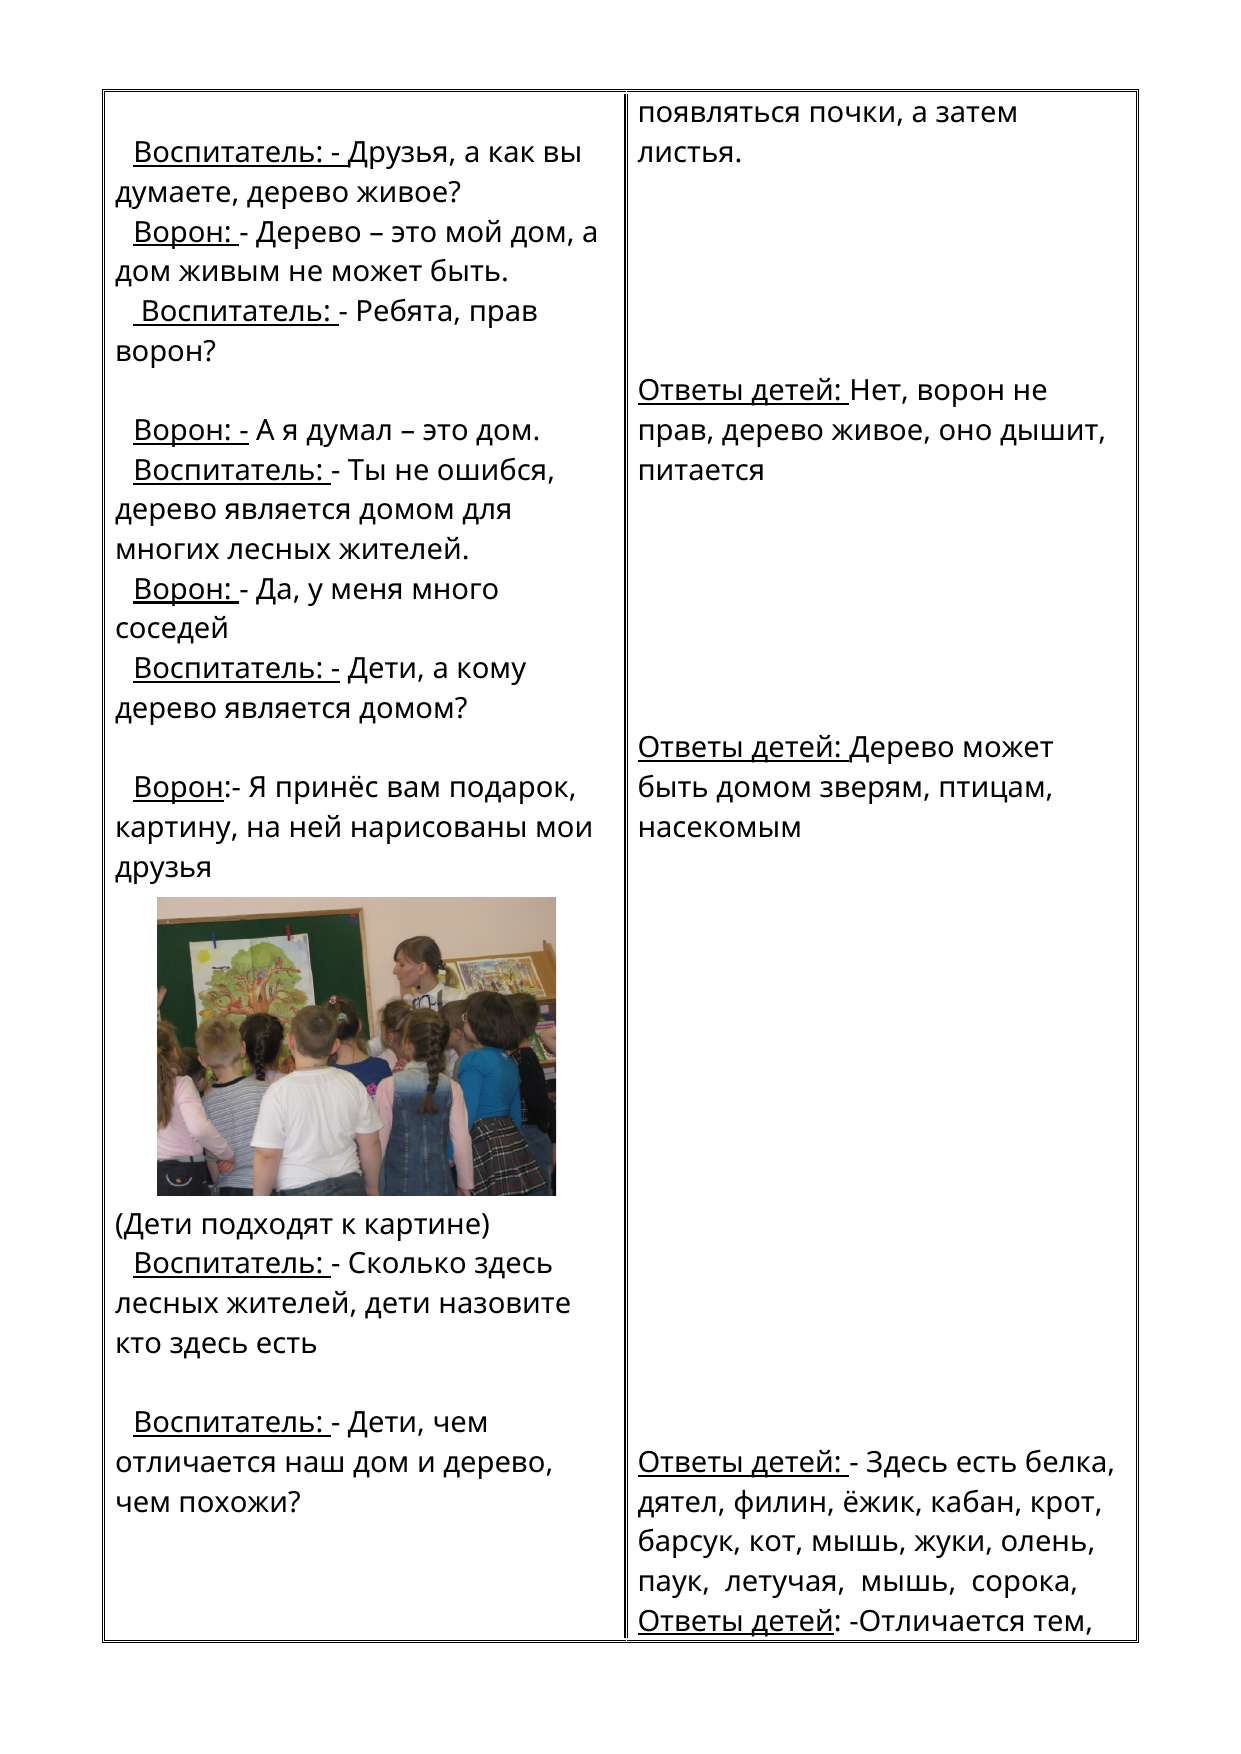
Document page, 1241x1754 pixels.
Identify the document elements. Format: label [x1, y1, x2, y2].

table_cell [105, 92, 626, 1639]
picture [157, 897, 557, 1194]
table_cell [626, 92, 1136, 1639]
